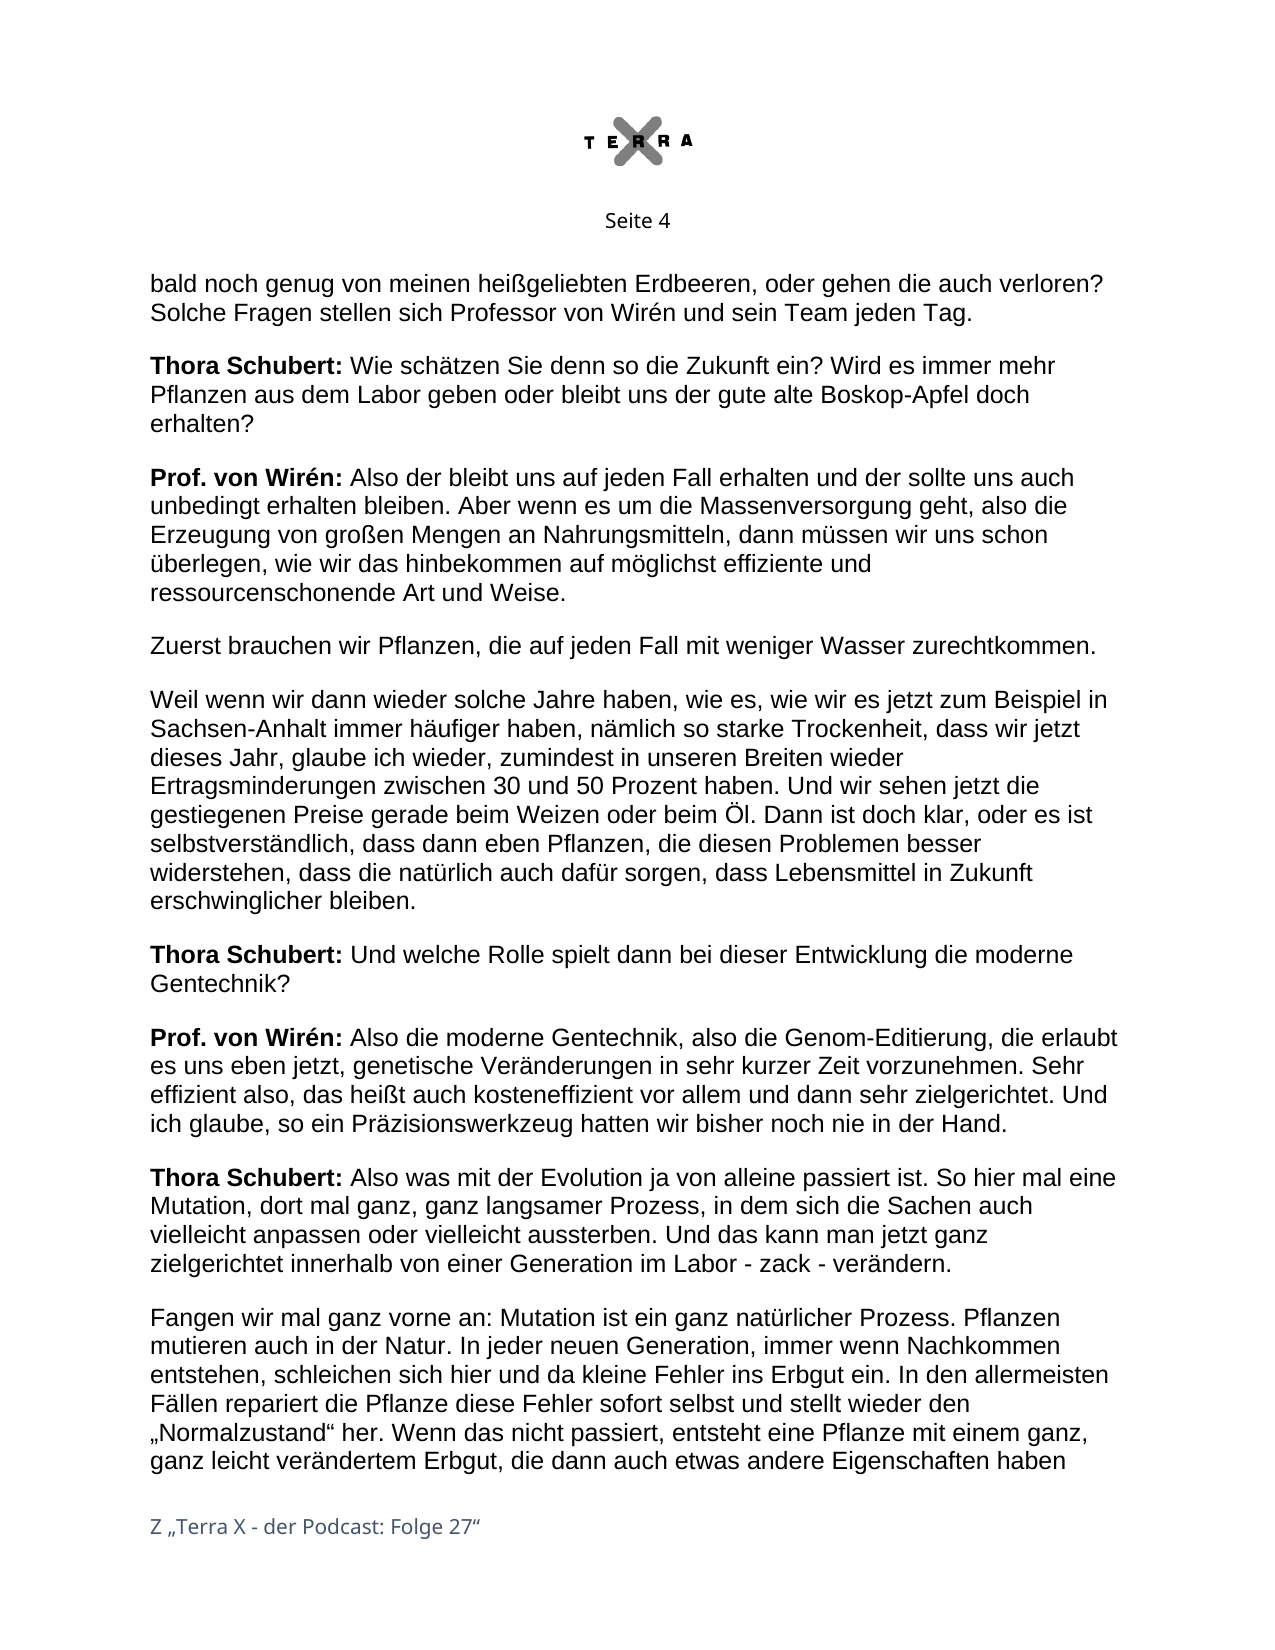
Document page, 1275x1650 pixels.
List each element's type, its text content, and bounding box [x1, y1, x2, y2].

text Thora Schubert: Und welche Rolle spielt dann bei dieser Entwicklung die moderne Gentechnik? [150, 940, 1125, 997]
text Weil wenn wir dann wieder solche Jahre haben, wie es, wie wir es jetzt zum Beispiel in Sachsen-Anhalt immer häufiger haben, nämlich so starke Trockenheit, dass wir jetzt dieses Jahr, glaube ich wieder, zumindest in unseren Breiten wieder Ertragsminderungen zwischen 30 und 50 Prozent haben. Und wir sehen jetzt die gestiegenen Preise gerade beim Weizen oder beim Öl. Dann ist doch klar, oder es ist selbstverständlich, dass dann eben Pflanzen, die diesen Problemen besser widerstehen, dass die natürlich auch dafür sorgen, dass Lebensmittel in Zukunft erschwinglicher bleiben. [150, 685, 1125, 915]
text Thora Schubert: Wie schätzen Sie denn so die Zukunft ein? Wird es immer mehr Pflanzen aus dem Labor geben oder bleibt uns der gute alte Boskop-Apfel doch erhalten? [150, 351, 1125, 437]
text Prof. von Wirén: Also der bleibt uns auf jeden Fall erhalten und der sollte uns auch unbedingt erhalten bleiben. Aber wenn es um die Massenversorgung geht, also die Erzeugung von großen Mengen an Nahrungsmitteln, dann müssen wir uns schon überlegen, wie wir das hinbekommen auf möglichst effiziente und ressourcenschonende Art und Weise. [150, 462, 1125, 606]
text Prof. von Wirén: Also die moderne Gentechnik, also die Genom-Editierung, die erlaubt es uns eben jetzt, genetische Veränderungen in sehr kurzer Zeit vorzunehmen. Sehr effizient also, das heißt auch kosteneffizient vor allem und dann sehr zielgerichtet. Und ich glaube, so ein Präzisionswerkzeug hatten wir bisher noch nie in der Hand. [150, 1022, 1125, 1137]
text Zuerst brauchen wir Pflanzen, die auf jeden Fall mit weniger Wasser zurechtkommen. [150, 631, 1125, 660]
text Thora Schubert: Also was mit der Evolution ja von alleine passiert ist. So hier mal eine Mutation, dort mal ganz, ganz langsamer Prozess, in dem sich die Sachen auch vielleicht anpassen oder vielleicht aussterben. Und das kann man jetzt ganz zielgerichtet innerhalb von einer Generation im Labor - zack - verändern. [150, 1162, 1125, 1277]
picture [571, 75, 704, 207]
